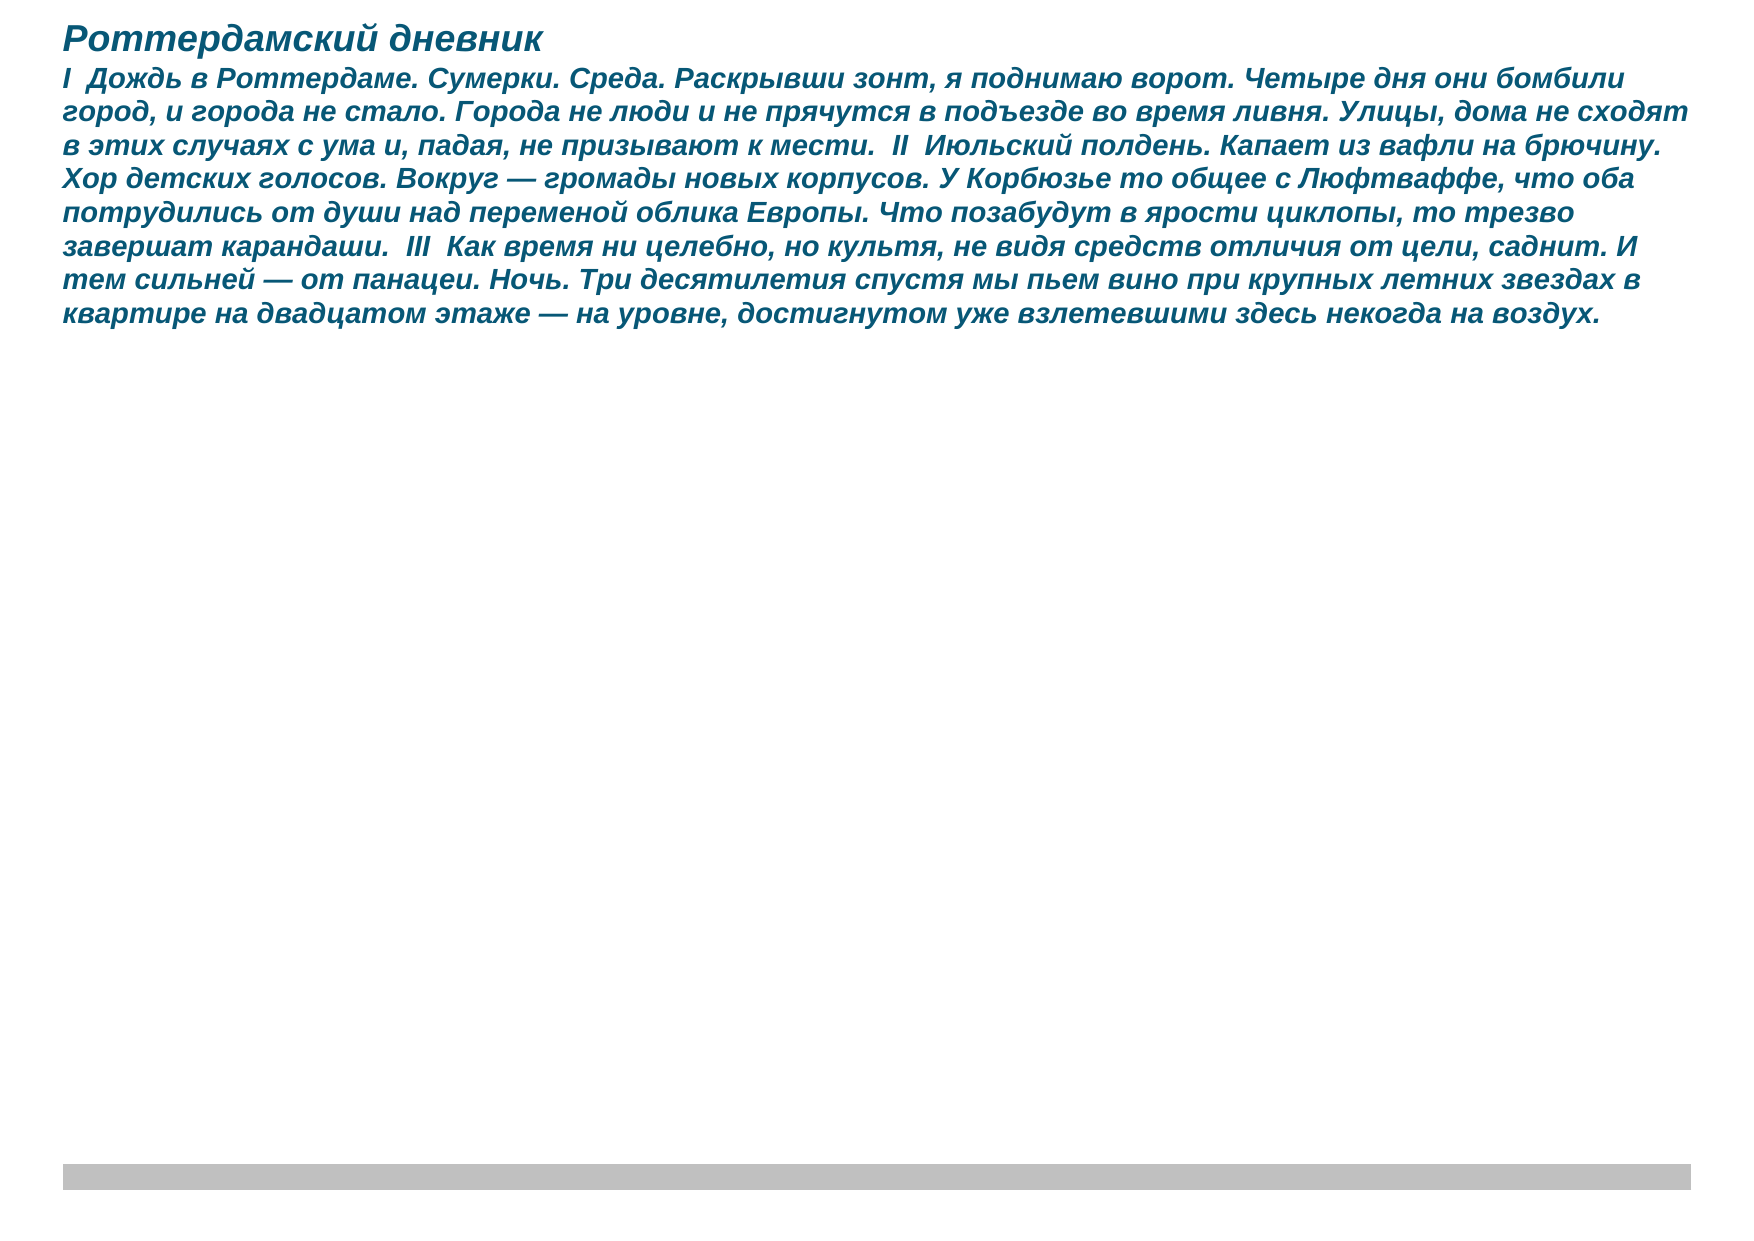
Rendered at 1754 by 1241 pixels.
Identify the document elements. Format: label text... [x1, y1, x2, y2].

text I [62, 61, 1691, 329]
subtitle Роттердамский дневник [62, 17, 1691, 60]
